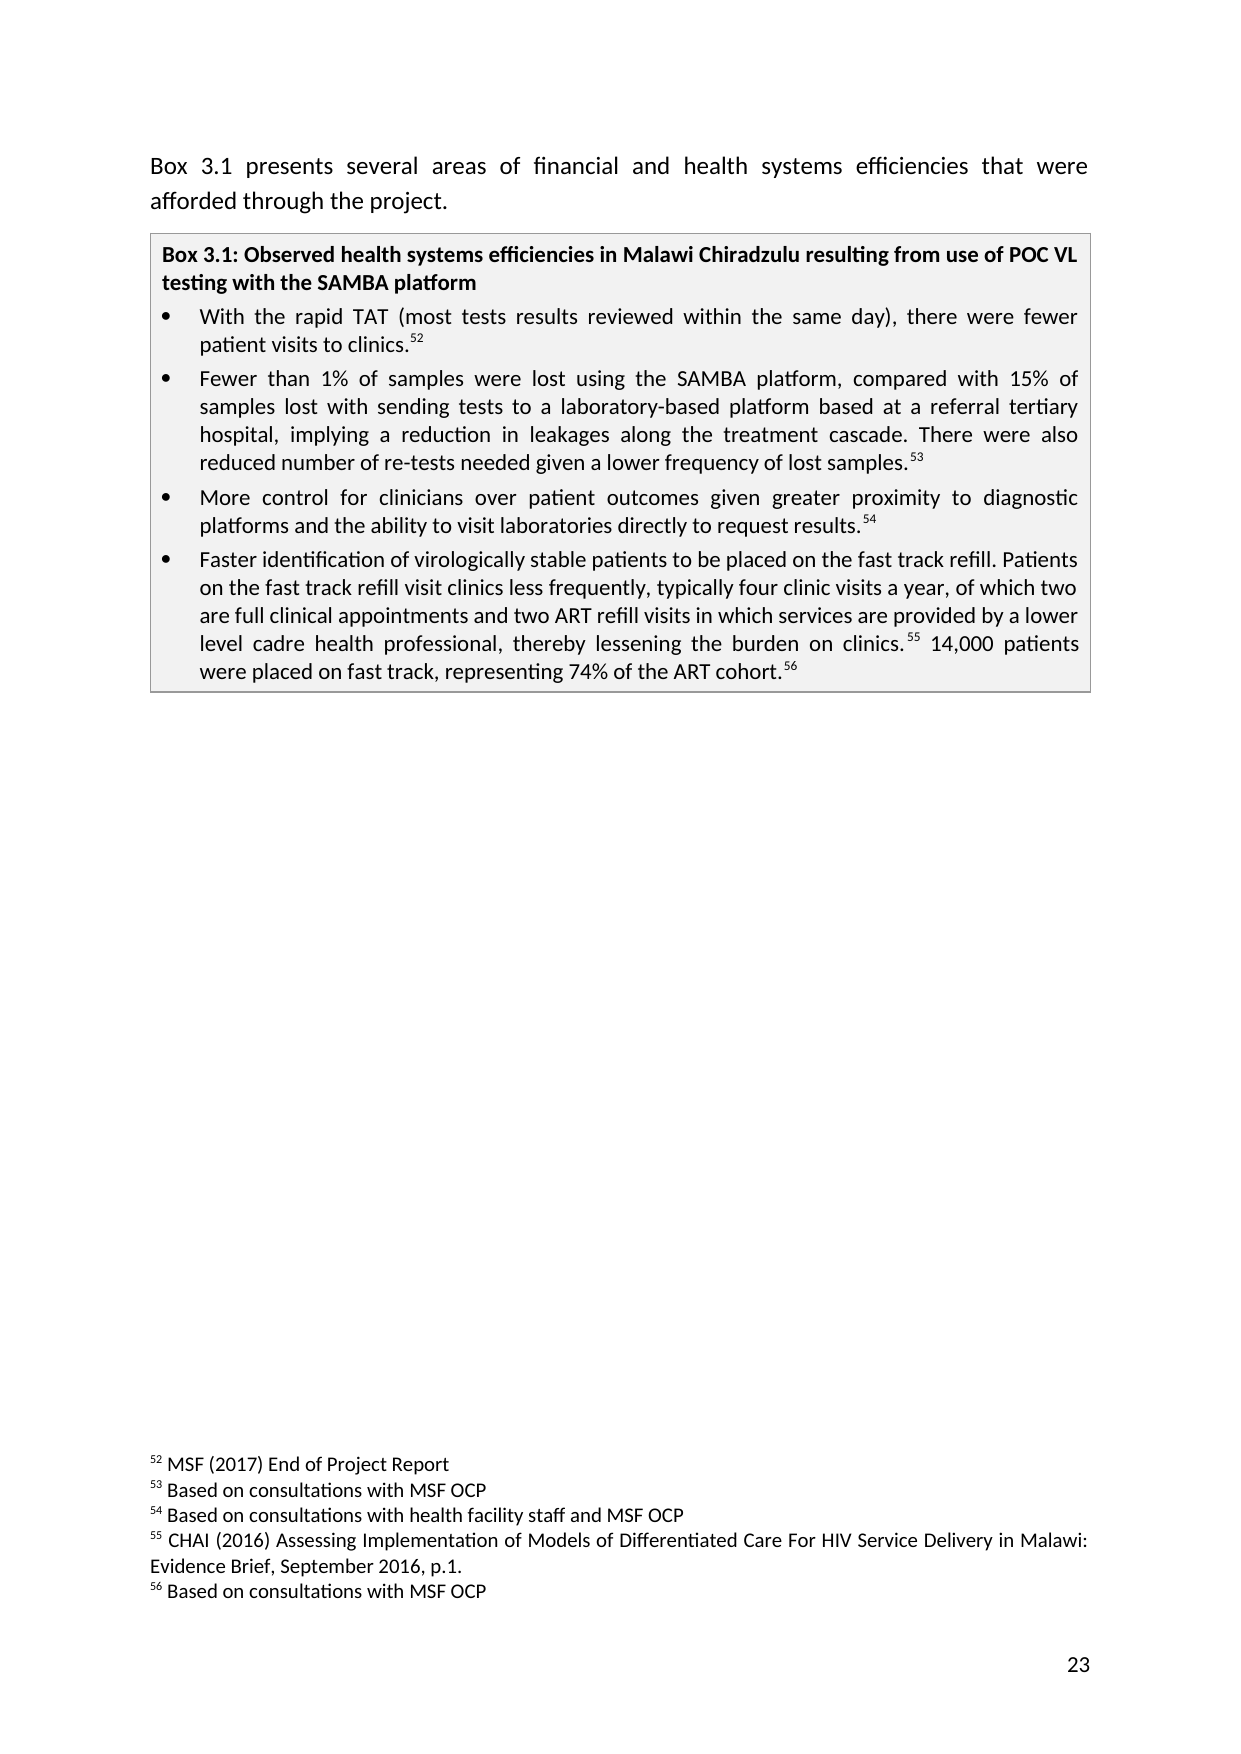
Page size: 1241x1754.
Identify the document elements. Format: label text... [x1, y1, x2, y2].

text Box 3.1 presents several areas of financial and health systems efficiencies that were afforded through the project. [150, 150, 1090, 216]
table_header Box 3.1: Observed health systems efficiencies in Malawi Chiradzulu resulting from use of POC VL testing with the SAMBA platform With the rapid TAT (most tests results reviewed within the same day), there were fewer patient visits to clinics. Fewer than 1% of samples were lost using the SAMBA platform, compared with 15% of samples lost with sending tests to a laboratory-based platform based at a referral tertiary hospital, implying a reduction in leakages along the treatment cascade. There were also reduced number of re-tests needed given a lower frequency of lost samples. More control for clinicians over patient outcomes given greater proximity to diagnostic platforms and the ability to visit laboratories directly to request results. Faster identification of virologically stable patients to be placed on the fast track refill. Patients on the fast track refill visit clinics less frequently, typically four clinic visits a year, of which two are full clinical appointments and two ART refill visits in which services are provided by a lower level cadre health professional, thereby lessening the burden on clinics. 14,000 patients were placed on fast track, representing 74% of the ART cohort. [151, 234, 1090, 691]
